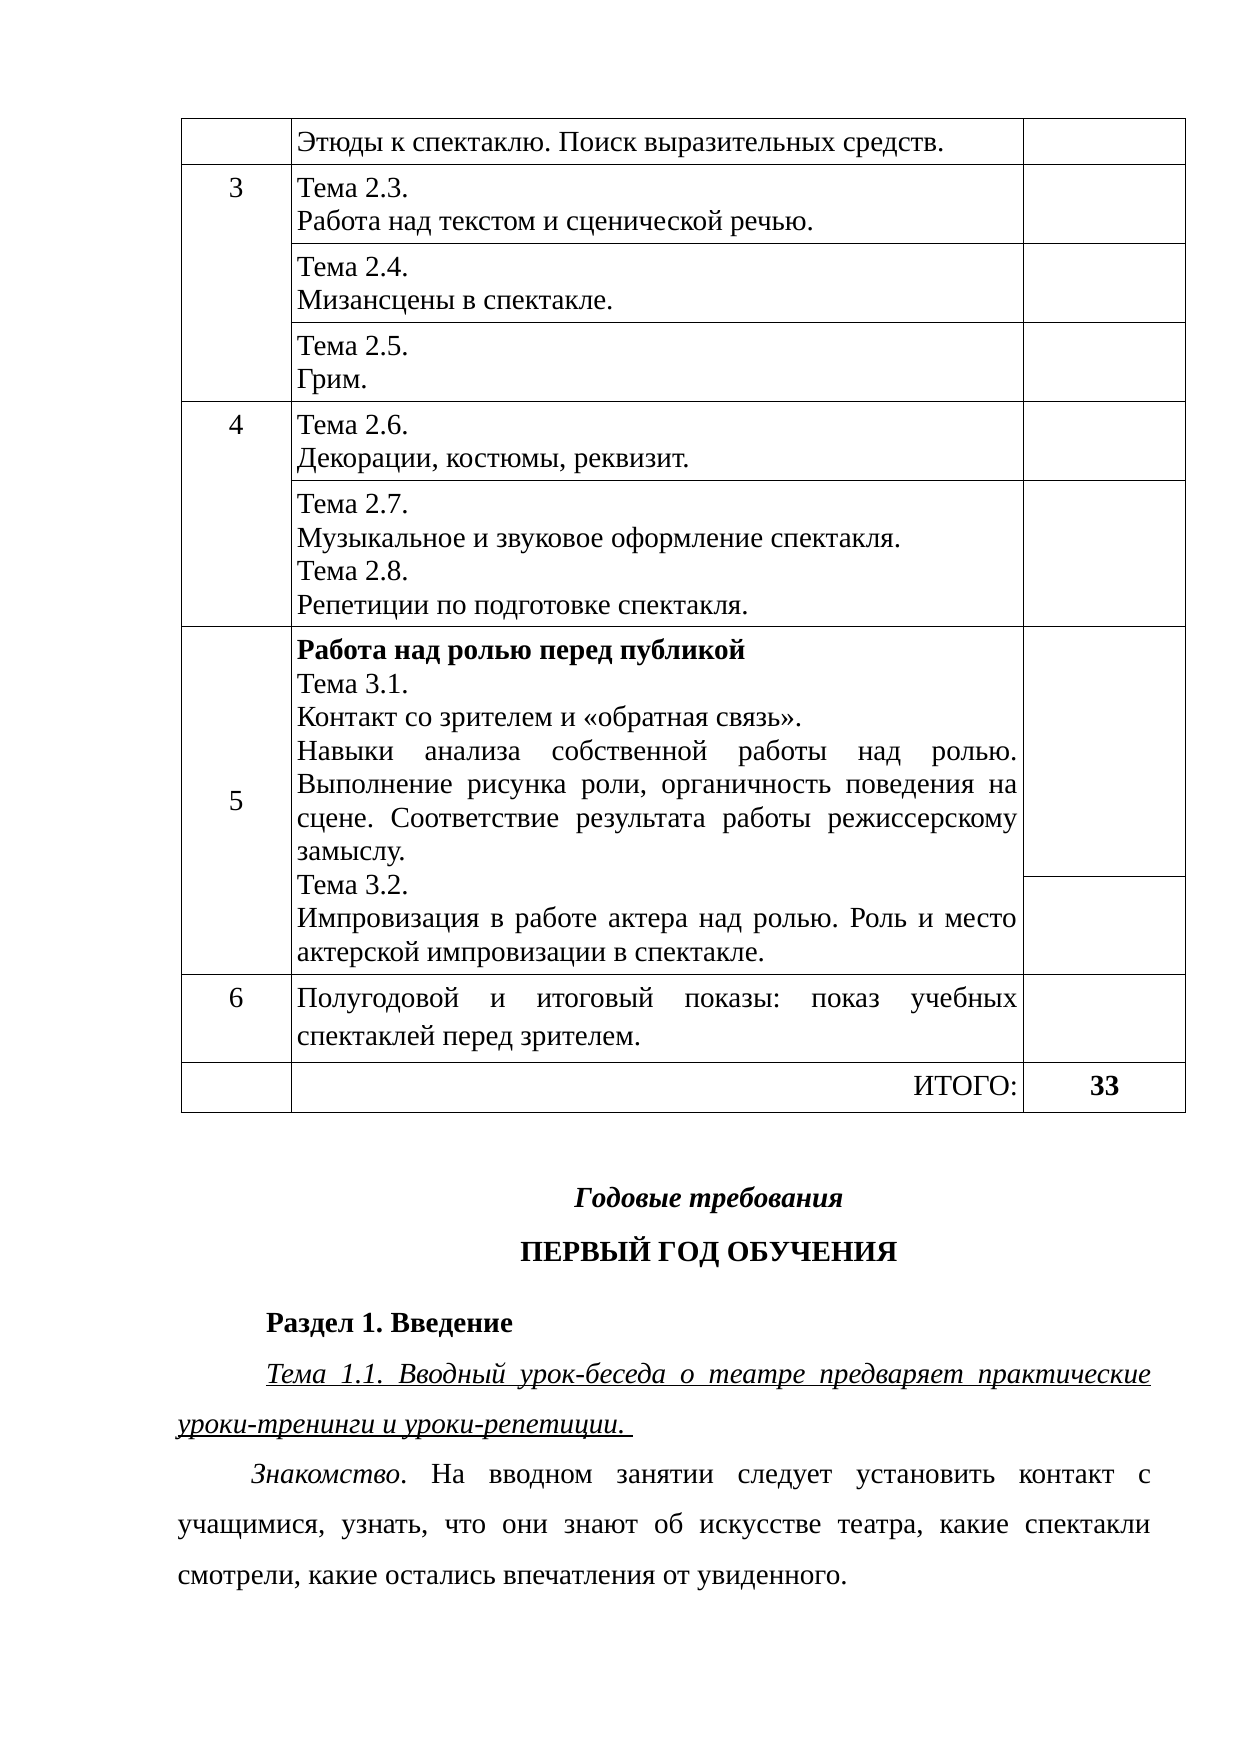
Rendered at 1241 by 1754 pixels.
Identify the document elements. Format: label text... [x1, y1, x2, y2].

table_cell [1024, 975, 1185, 1062]
text Годовые требования [177, 1180, 1152, 1213]
table_cell [1024, 627, 1185, 876]
table_cell Полугодовой и итоговый показы: показ учебных спектаклей перед зрителем. [292, 975, 1023, 1062]
table_cell Тема 2.4. Мизансцены в спектакле. [292, 244, 1023, 322]
text Тема 1.1. Вводный урок-беседа о театре предваряет практические уроки-тренинги и уроки-репетиции. [177, 1356, 1152, 1439]
text ПЕРВЫЙ ГОД ОБУЧЕНИЯ [177, 1234, 1152, 1268]
table_cell 6 [182, 975, 291, 1062]
table_cell Тема 2.6. Декорации, костюмы, реквизит. [292, 402, 1023, 480]
table_cell [1024, 244, 1185, 322]
table_cell Тема 2.3. Работа над текстом и сценической речью. [292, 165, 1023, 243]
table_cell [292, 119, 1023, 164]
table_cell [1024, 165, 1185, 243]
table_cell 4 [182, 402, 291, 626]
table_cell Тема 2.5. Грим. [292, 323, 1023, 401]
table_cell [182, 1063, 291, 1112]
text Знакомство. На вводном занятии следует установить контакт с учащимися, узнать, что они знают об искусстве театра, какие спектакли смотрели, какие остались впечатления от увиденного. [177, 1456, 1152, 1591]
table_cell ИТОГО: [292, 1063, 1023, 1112]
table_cell 33 [1024, 1063, 1185, 1112]
table_cell Тема 2.7. Музыкальное и звуковое оформление спектакля. Тема 2.8. Репетиции по подготовке спектакля. [292, 481, 1023, 626]
table_cell [1024, 119, 1185, 164]
table_cell 3 [182, 165, 291, 401]
table_cell [1024, 402, 1185, 480]
table_cell Работа над ролью перед публикой Тема 3.1. Контакт со зрителем и «обратная связь». Навыки анализа собственной работы над ролью. Выполнение рисунка роли, органичность поведения на сцене. Соответствие результата работы режиссерскому замыслу. Тема 3.2. Импровизация в работе актера над ролью. Роль и место актерской импровизации в спектакле. [292, 627, 1023, 973]
table_cell [1024, 481, 1185, 626]
table_cell [1024, 877, 1185, 973]
table_cell 5 [182, 627, 291, 973]
text Раздел 1. Введение [177, 1305, 1152, 1339]
table_cell [1024, 323, 1185, 401]
